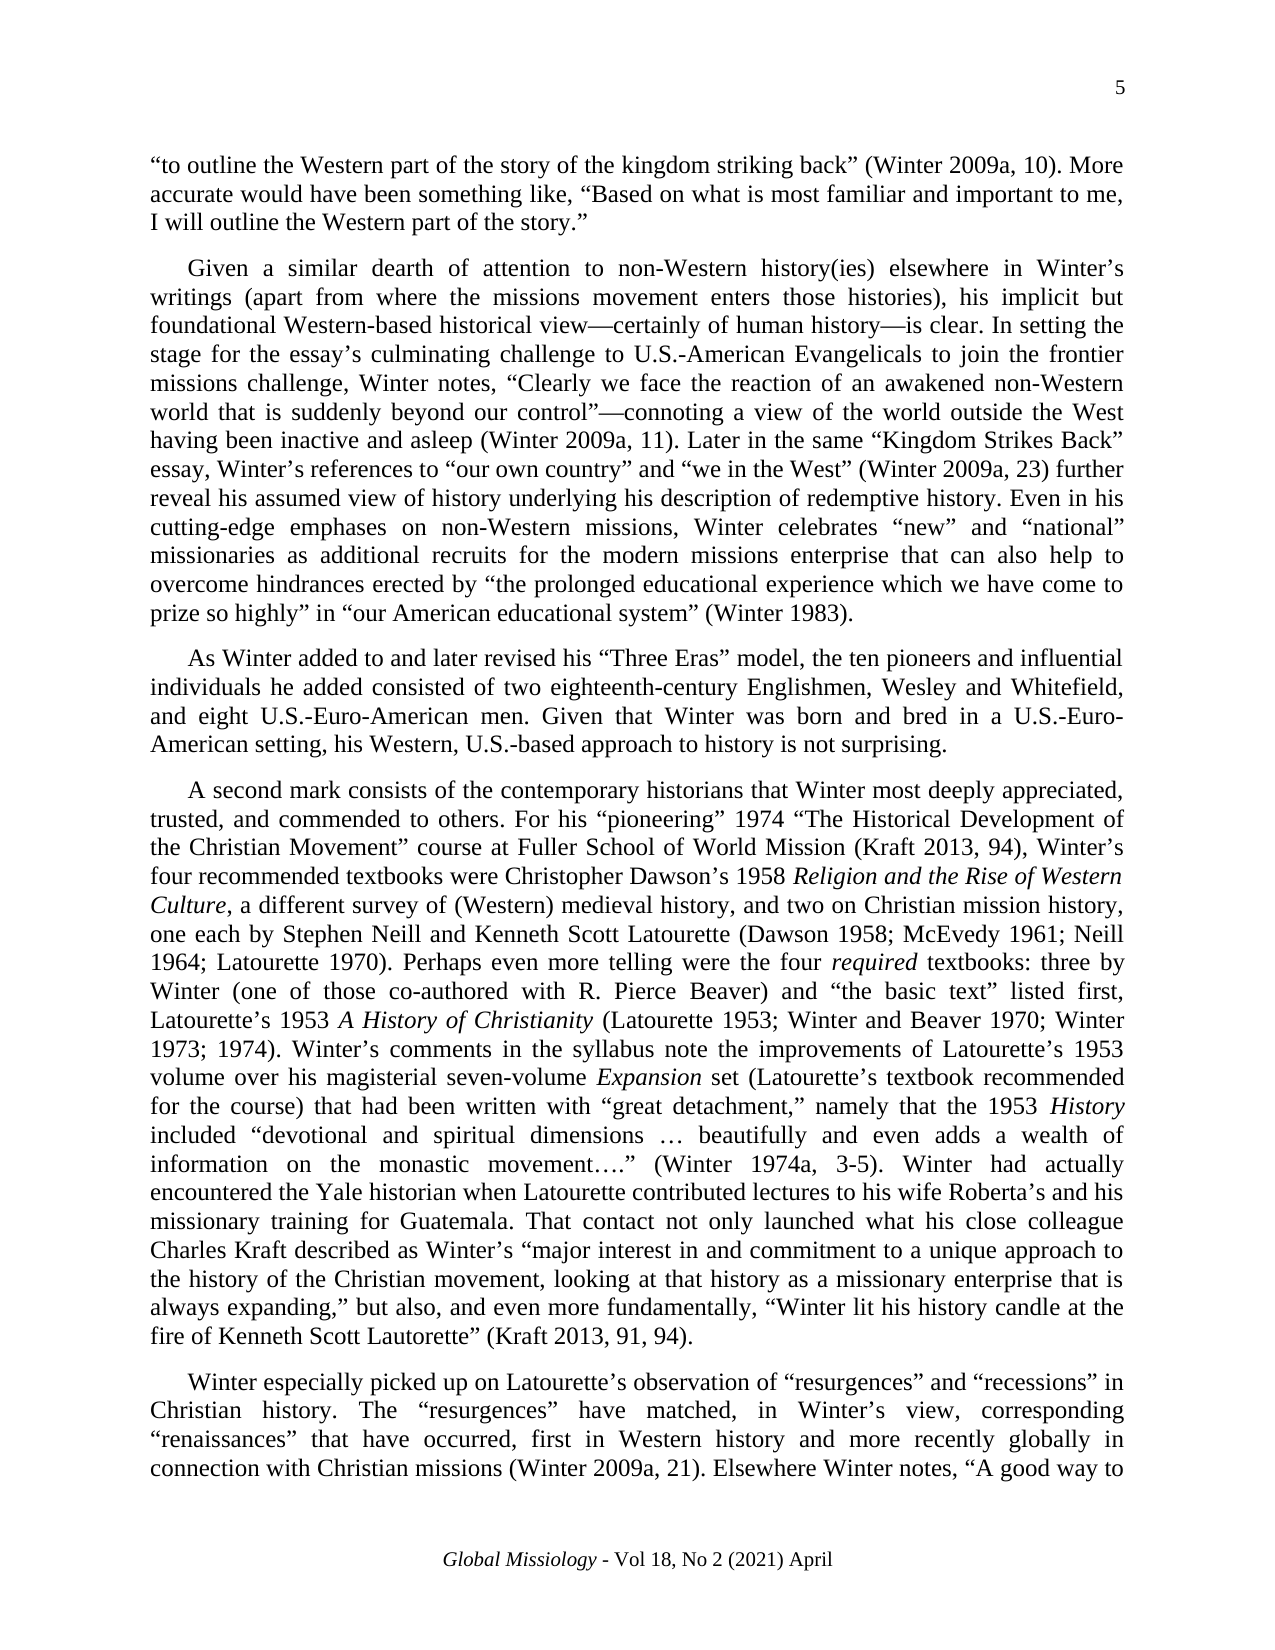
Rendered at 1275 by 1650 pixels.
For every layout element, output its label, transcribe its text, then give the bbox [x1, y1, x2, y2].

text As Winter added to and later revised his “Three Eras” model, the ten pioneers and influential individuals he added consisted of two eighteenth-century Englishmen, Wesley and Whitefield, and eight U.S.-Euro-American men. Given that Winter was born and bred in a U.S.-Euro-American setting, his Western, U.S.-based approach to history is not surprising. [150, 643, 1125, 758]
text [150, 1367, 1125, 1482]
text Given a similar dearth of attention to non-Western history(ies) elsewhere in Winter’s writings (apart from where the missions movement enters those histories), his implicit but foundational Western-based historical view—certainly of human history—is clear. In setting the stage for the essay’s culminating challenge to U.S.-American Evangelicals to join the frontier missions challenge, Winter notes, “Clearly we face the reaction of an awakened non-Western world that is suddenly beyond our control”—connoting a view of the world outside the West having been inactive and asleep (Winter 2009a, 11). Later in the same “Kingdom Strikes Back” essay, Winter’s references to “our own country” and “we in the West” (Winter 2009a, 23) further reveal his assumed view of history underlying his description of redemptive history. Even in his cutting-edge emphases on non-Western missions, Winter celebrates “new” and “national” missionaries as additional recruits for the modern missions enterprise that can also help to overcome hindrances erected by “the prolonged educational experience which we have come to prize so highly” in “our American educational system” (Winter 1983). [150, 253, 1125, 627]
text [150, 150, 1125, 236]
text A second mark consists of the contemporary historians that Winter most deeply appreciated, trusted, and commended to others. For his “pioneering” 1974 “The Historical Development of the Christian Movement” course at Fuller School of World Mission (Kraft 2013, 94), Winter’s four recommended textbooks were Christopher Dawson’s 1958 Religion and the Rise of Western Culture, a different survey of (Western) medieval history, and two on Christian mission history, one each by Stephen Neill and Kenneth Scott Latourette (Dawson 1958; McEvedy 1961; Neill 1964; Latourette 1970). Perhaps even more telling were the four required textbooks: three by Winter (one of those co-authored with R. Pierce Beaver) and “the basic text” listed first, Latourette’s 1953 A History of Christianity (Latourette 1953; Winter and Beaver 1970; Winter 1973; 1974). Winter’s comments in the syllabus note the improvements of Latourette’s 1953 volume over his magisterial seven-volume Expansion set (Latourette’s textbook recommended for the course) that had been written with “great detachment,” namely that the 1953 History included “devotional and spiritual dimensions … beautifully and even adds a wealth of information on the monastic movement….” (Winter 1974a, 3-5). Winter had actually encountered the Yale historian when Latourette contributed lectures to his wife Roberta’s and his missionary training for Guatemala. That contact not only launched what his close colleague Charles Kraft described as Winter’s “major interest in and commitment to a unique approach to the history of the Christian movement, looking at that history as a missionary enterprise that is always expanding,” but also, and even more fundamentally, “Winter lit his history candle at the fire of Kenneth Scott Lautorette” (Kraft 2013, 91, 94). [150, 775, 1125, 1350]
